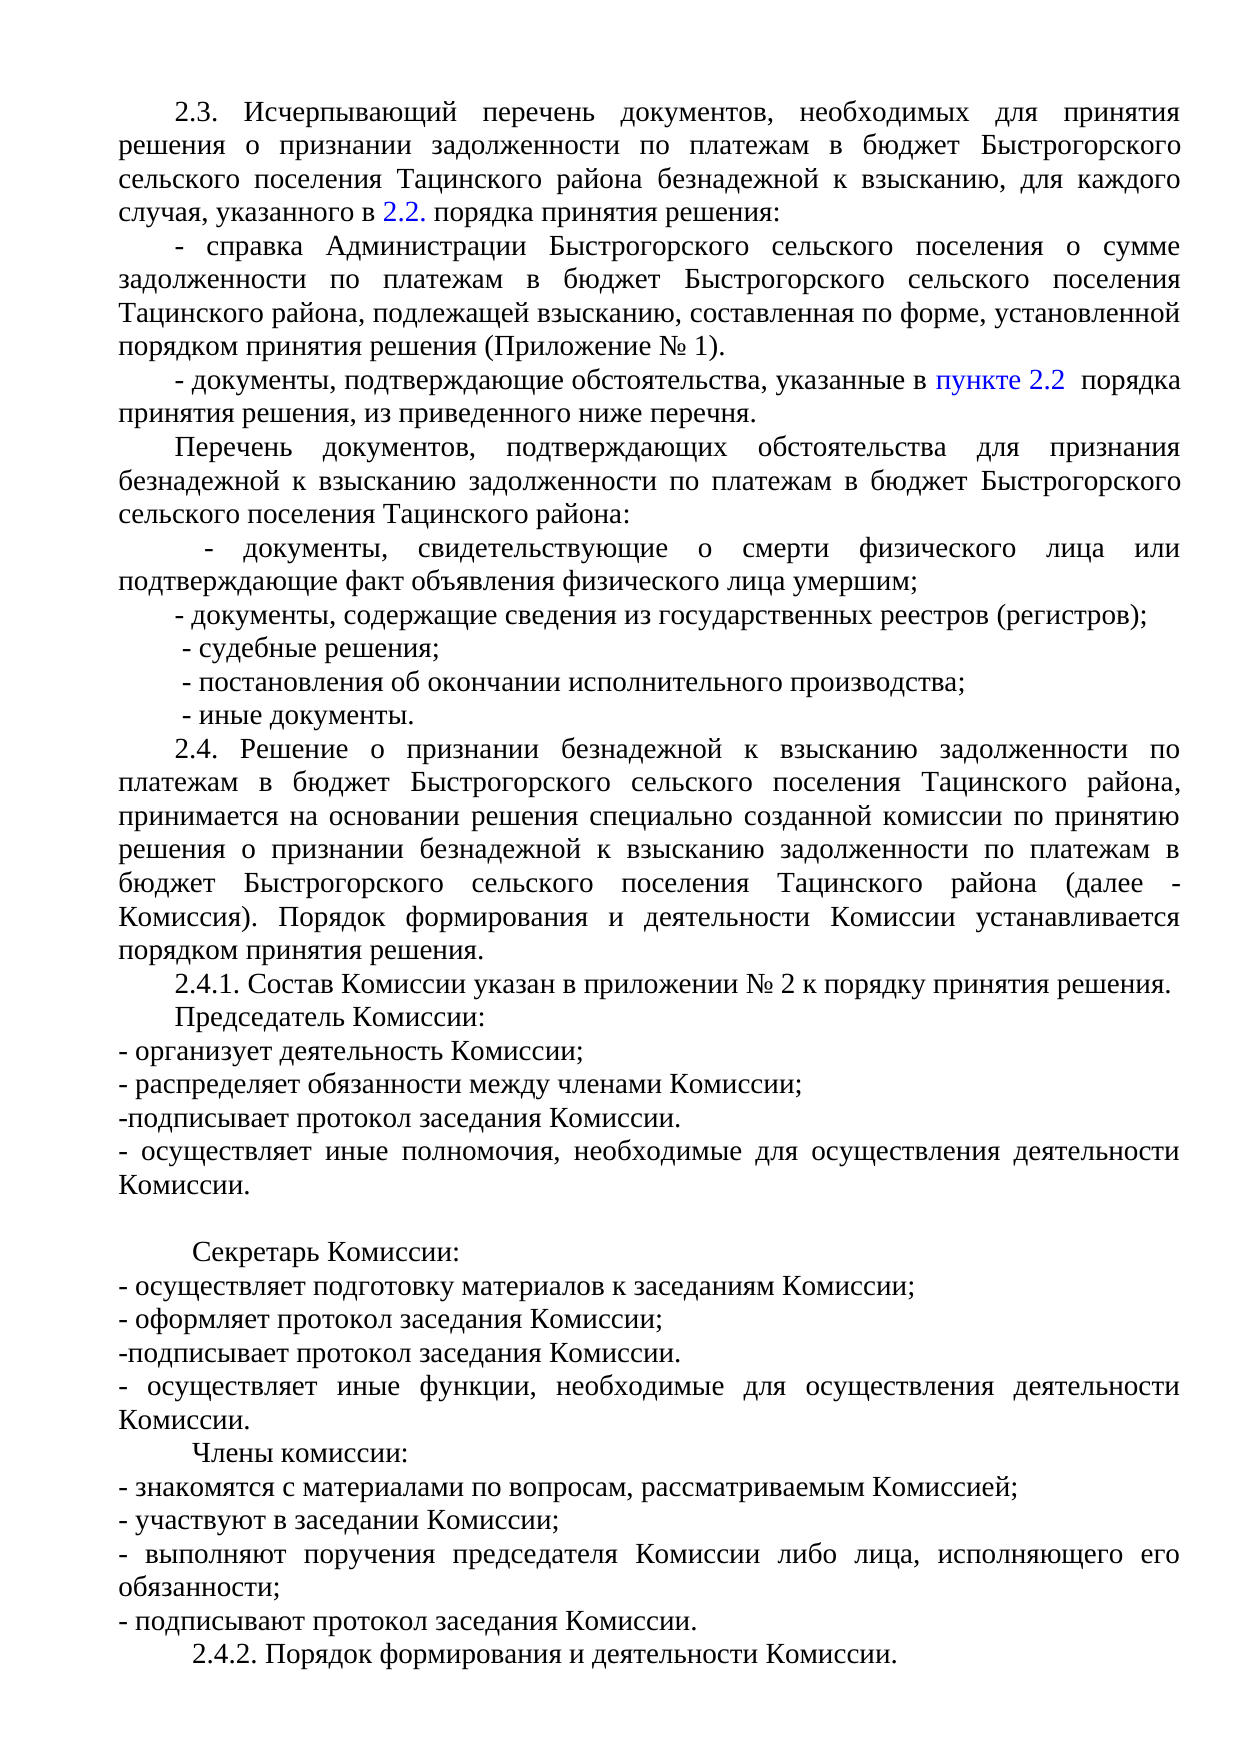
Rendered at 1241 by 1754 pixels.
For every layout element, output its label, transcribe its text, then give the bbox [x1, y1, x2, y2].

text 2.4.1. Состав Комиссии указан в приложении № 2 к порядку принятия решения. [118, 966, 1181, 999]
text - осуществляет иные функции, необходимые для осуществления деятельности Комиссии. [118, 1368, 1181, 1435]
text - осуществляет иные полномочия, необходимые для осуществления деятельности Комиссии. [118, 1133, 1181, 1201]
text 2.4.2. Порядок формирования и деятельности Комиссии. [118, 1637, 1181, 1670]
text -подписывает протокол заседания Комиссии. [118, 1100, 1181, 1133]
text - оформляет протокол заседания Комиссии; [118, 1301, 1181, 1335]
text - осуществляет подготовку материалов к заседаниям Комиссии; [118, 1268, 1181, 1301]
text - документы, подтверждающие обстоятельства, указанные в пункте 2.2 порядка принятия решения, из приведенного ниже перечня. [118, 362, 1181, 429]
text - выполняют поручения председателя Комиссии либо лица, исполняющего его обязанности; [118, 1536, 1181, 1603]
text 2.3. Исчерпывающий перечень документов, необходимых для принятия решения о признании задолженности по платежам в бюджет Быстрогорского сельского поселения Тацинского района безнадежной к взысканию, для каждого случая, указанного в 2.2. порядка принятия решения: [118, 94, 1181, 228]
text 2.4. Решение о признании безнадежной к взысканию задолженности по платежам в бюджет Быстрогорского сельского поселения Тацинского района, принимается на основании решения специально созданной комиссии по принятию решения о признании безнадежной к взысканию задолженности по платежам в бюджет Быстрогорского сельского поселения Тацинского района (далее - Комиссия). Порядок формирования и деятельности Комиссии устанавливается порядком принятия решения. [118, 731, 1181, 966]
text - документы, свидетельствующие о смерти физического лица или подтверждающие факт объявления физического лица умершим; [118, 530, 1181, 597]
text Перечень документов, подтверждающих обстоятельства для признания безнадежной к взысканию задолженности по платежам в бюджет Быстрогорского сельского поселения Тацинского района: [118, 429, 1181, 530]
text - распределяет обязанности между членами Комиссии; [118, 1066, 1181, 1100]
text -подписывает протокол заседания Комиссии. [118, 1335, 1181, 1368]
text - организует деятельность Комиссии; [118, 1033, 1181, 1066]
text - справка Администрации Быстрогорского сельского поселения о сумме задолженности по платежам в бюджет Быстрогорского сельского поселения Тацинского района, подлежащей взысканию, составленная по форме, установленной порядком принятия решения (Приложение № 1). [118, 228, 1181, 362]
text Секретарь Комиссии: [118, 1234, 1181, 1268]
text - участвуют в заседании Комиссии; [118, 1502, 1181, 1536]
text Председатель Комиссии: [118, 999, 1181, 1033]
text - знакомятся с материалами по вопросам, рассматриваемым Комиссией; [118, 1469, 1181, 1502]
text - подписывают протокол заседания Комиссии. [118, 1603, 1181, 1637]
text Члены комиссии: [118, 1435, 1181, 1469]
text - документы, содержащие сведения из государственных реестров (регистров); [118, 597, 1181, 630]
text - иные документы. [118, 697, 1181, 731]
text - постановления об окончании исполнительного производства; [118, 664, 1181, 697]
text - судебные решения; [118, 630, 1181, 664]
